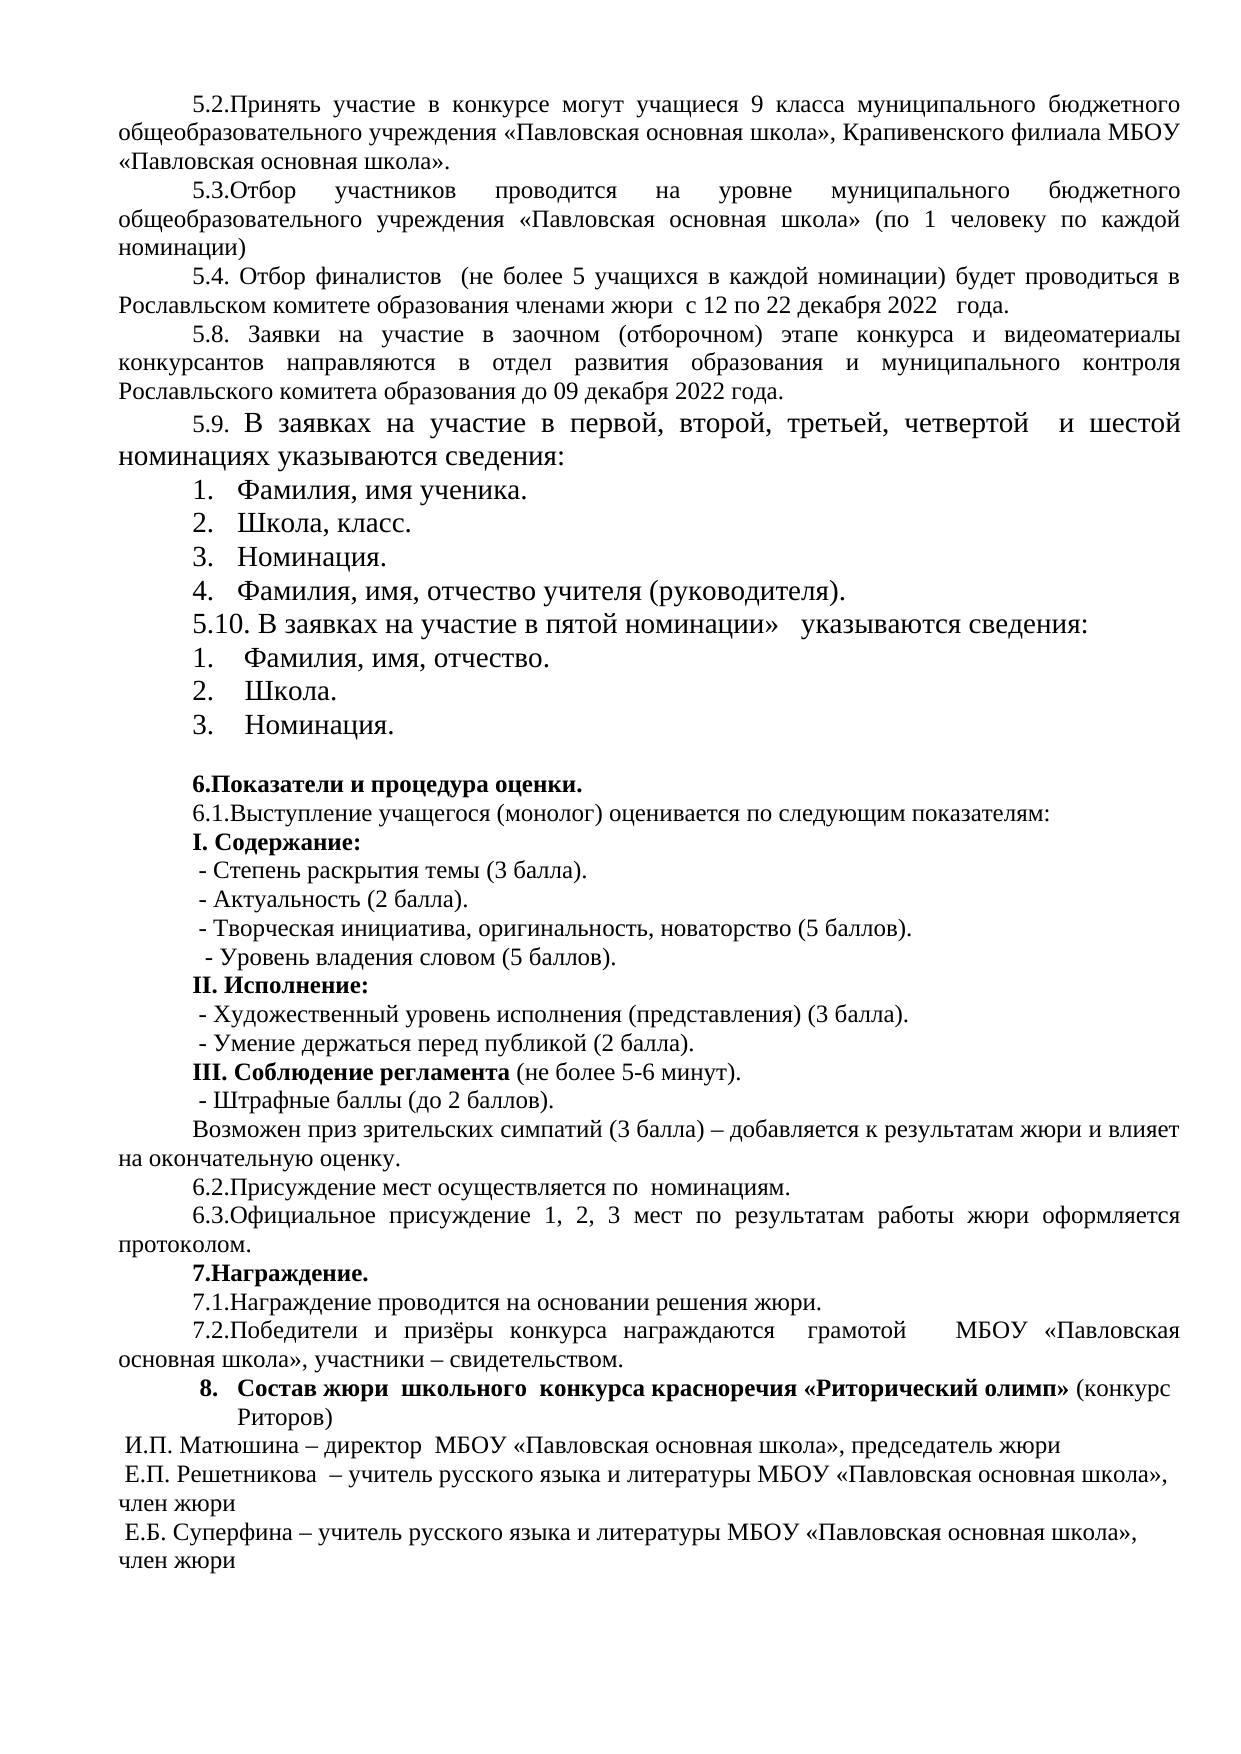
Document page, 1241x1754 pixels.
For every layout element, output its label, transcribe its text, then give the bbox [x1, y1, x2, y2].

text 5.2.Принять участие в конкурсе могут учащиеся 9 класса муниципального бюджетного общеобразовательного учреждения «Павловская основная школа», Крапивенского филиала МБОУ «Павловская основная школа». [118, 89, 1181, 175]
text 5.4. Отбор финалистов (не более 5 учащихся в каждой номинации) будет проводиться в Рославльском комитете образования членами жюри с 12 по 22 декабря 2022 года. [118, 261, 1181, 319]
text 5.9. В заявках на участие в первой, второй, третьей, четвертой и шестой номинациях указываются сведения: [118, 405, 1181, 472]
text 5.8. Заявки на участие в заочном (отборочном) этапе конкурса и видеоматериалы конкурсантов направляются в отдел развития образования и муниципального контроля Рославльского комитета образования до 09 декабря 2022 года. [118, 319, 1181, 405]
text Возможен приз зрительских симпатий (3 балла) – добавляется к результатам жюри и влияет на окончательную оценку. [118, 1114, 1181, 1172]
text Е.П. Решетникова – учитель русского языка и литературы МБОУ «Павловская основная школа», член жюри [118, 1459, 1181, 1517]
text 7.2.Победители и призёры конкурса награждаются грамотой МБОУ «Павловская основная школа», участники – свидетельством. [118, 1315, 1181, 1373]
text - Степень раскрытия темы (3 балла). [118, 855, 1181, 884]
text Е.Б. Суперфина – учитель русского языка и литературы МБОУ «Павловская основная школа», член жюри [118, 1517, 1181, 1574]
list Школа, класс. [118, 506, 1181, 539]
text 5.3.Отбор участников проводится на уровне муниципального бюджетного общеобразовательного учреждения «Павловская основная школа» (по 1 человеку по каждой номинации) [118, 175, 1181, 261]
text 6.1.Выступление учащегося (монолог) оценивается по следующим показателям: [118, 798, 1181, 827]
list Номинация. [118, 707, 1181, 740]
text - Штрафные баллы (до 2 баллов). [118, 1085, 1181, 1114]
text I. Содержание: [118, 827, 1181, 855]
text 7.1.Награждение проводится на основании решения жюри. [118, 1287, 1181, 1315]
text 5.10. В заявках на участие в пятой номинации» указываются сведения: [118, 606, 1181, 640]
text - Художественный уровень исполнения (представления) (3 балла). [118, 999, 1181, 1028]
text II. Исполнение: [118, 970, 1181, 999]
text 7.Награждение. [118, 1258, 1181, 1287]
text 6.Показатели и процедура оценки. [118, 769, 1181, 798]
text 6.2.Присуждение мест осуществляется по номинациям. [118, 1172, 1181, 1200]
list Номинация. [118, 539, 1181, 573]
list Фамилия, имя, отчество. [192, 640, 1181, 673]
text - Умение держаться перед публикой (2 балла). [118, 1028, 1181, 1057]
text И.П. Матюшина – директор МБОУ «Павловская основная школа», председатель жюри [118, 1430, 1181, 1459]
text - Актуальность (2 балла). [118, 884, 1181, 913]
text 6.3.Официальное присуждение 1, 2, 3 мест по результатам работы жюри оформляется протоколом. [118, 1200, 1181, 1258]
list Состав жюри школьного конкурса красноречия «Риторический олимп» (конкурс Риторов) [199, 1373, 1181, 1430]
text - Уровень владения словом (5 баллов). [118, 942, 1181, 970]
list Школа. [118, 673, 1181, 707]
list Фамилия, имя, отчество учителя (руководителя). [118, 573, 1181, 606]
list Фамилия, имя ученика. [118, 472, 1181, 506]
text - Творческая инициатива, оригинальность, новаторство (5 баллов). [118, 913, 1181, 942]
text III. Соблюдение регламента (не более 5-6 минут). [118, 1057, 1181, 1085]
